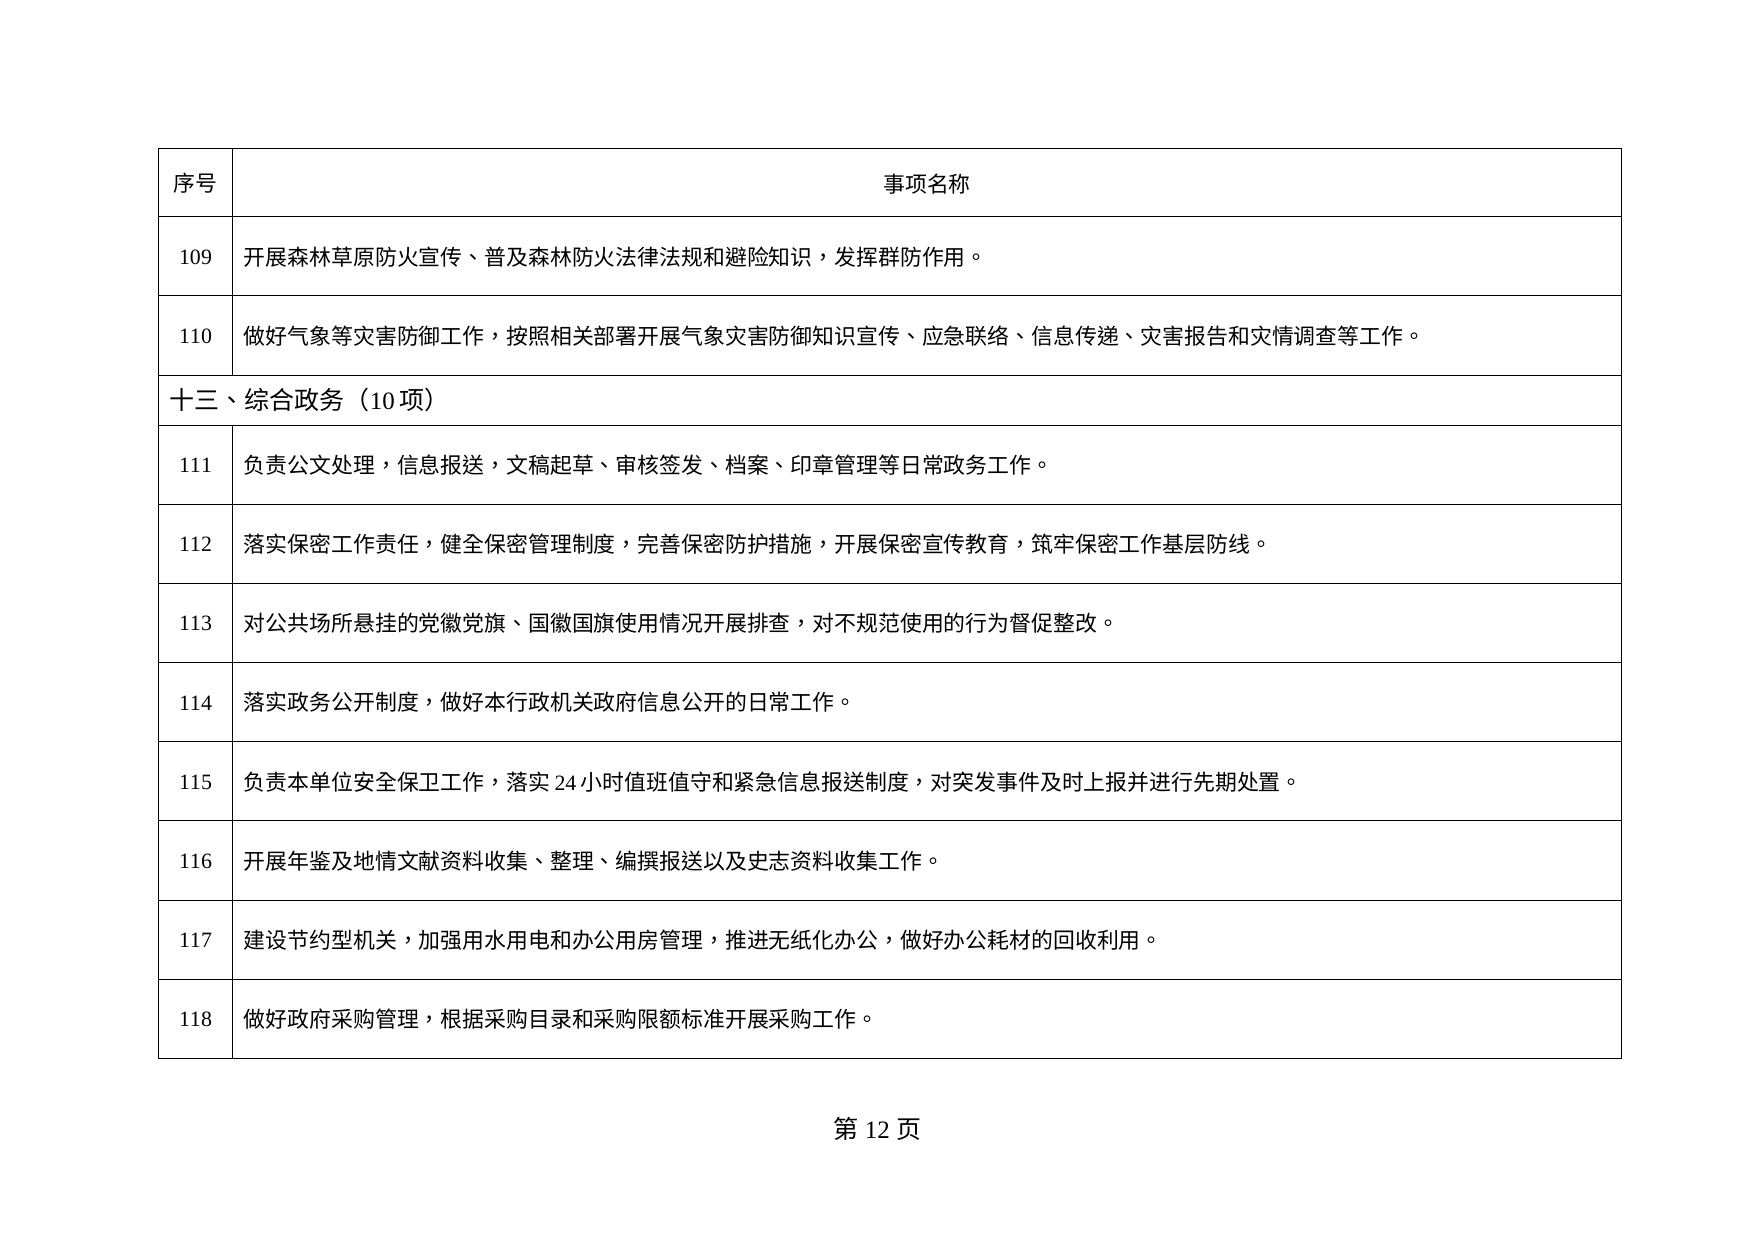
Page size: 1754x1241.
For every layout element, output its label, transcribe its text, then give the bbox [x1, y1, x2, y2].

table_cell 做好气象等灾害防御工作，按照相关部署开展气象灾害防御知识宣传、应急联络、信息传递、灾害报告和灾情调查等工作。 [233, 296, 1621, 374]
table_cell 114 [159, 663, 232, 741]
table_cell 115 [159, 742, 232, 820]
table_cell 十三、综合政务（10项） [159, 376, 1621, 424]
table_cell 117 [159, 901, 232, 979]
table_header 事项名称 [233, 149, 1621, 216]
table_cell 建设节约型机关，加强用水用电和办公用房管理，推进无纸化办公，做好办公耗材的回收利用。 [233, 901, 1621, 979]
table_cell 118 [159, 980, 232, 1058]
table_cell 112 [159, 505, 232, 583]
table_cell 113 [159, 584, 232, 662]
table_cell 做好政府采购管理，根据采购目录和采购限额标准开展采购工作。 [233, 980, 1621, 1058]
table_cell 开展年鉴及地情文献资料收集、整理、编撰报送以及史志资料收集工作。 [233, 821, 1621, 899]
table_cell 对公共场所悬挂的党徽党旗、国徽国旗使用情况开展排查，对不规范使用的行为督促整改。 [233, 584, 1621, 662]
table_cell 116 [159, 821, 232, 899]
table_cell 110 [159, 296, 232, 374]
table_cell 111 [159, 426, 232, 504]
table_cell 开展森林草原防火宣传、普及森林防火法律法规和避险知识，发挥群防作用。 [233, 217, 1621, 295]
table_cell 负责本单位安全保卫工作，落实24小时值班值守和紧急信息报送制度，对突发事件及时上报并进行先期处置。 [233, 742, 1621, 820]
table_cell 负责公文处理，信息报送，文稿起草、审核签发、档案、印章管理等日常政务工作。 [233, 426, 1621, 504]
table_cell 109 [159, 217, 232, 295]
table_cell 落实保密工作责任，健全保密管理制度，完善保密防护措施，开展保密宣传教育，筑牢保密工作基层防线。 [233, 505, 1621, 583]
table_cell 落实政务公开制度，做好本行政机关政府信息公开的日常工作。 [233, 663, 1621, 741]
table_header 序号 [159, 149, 232, 216]
